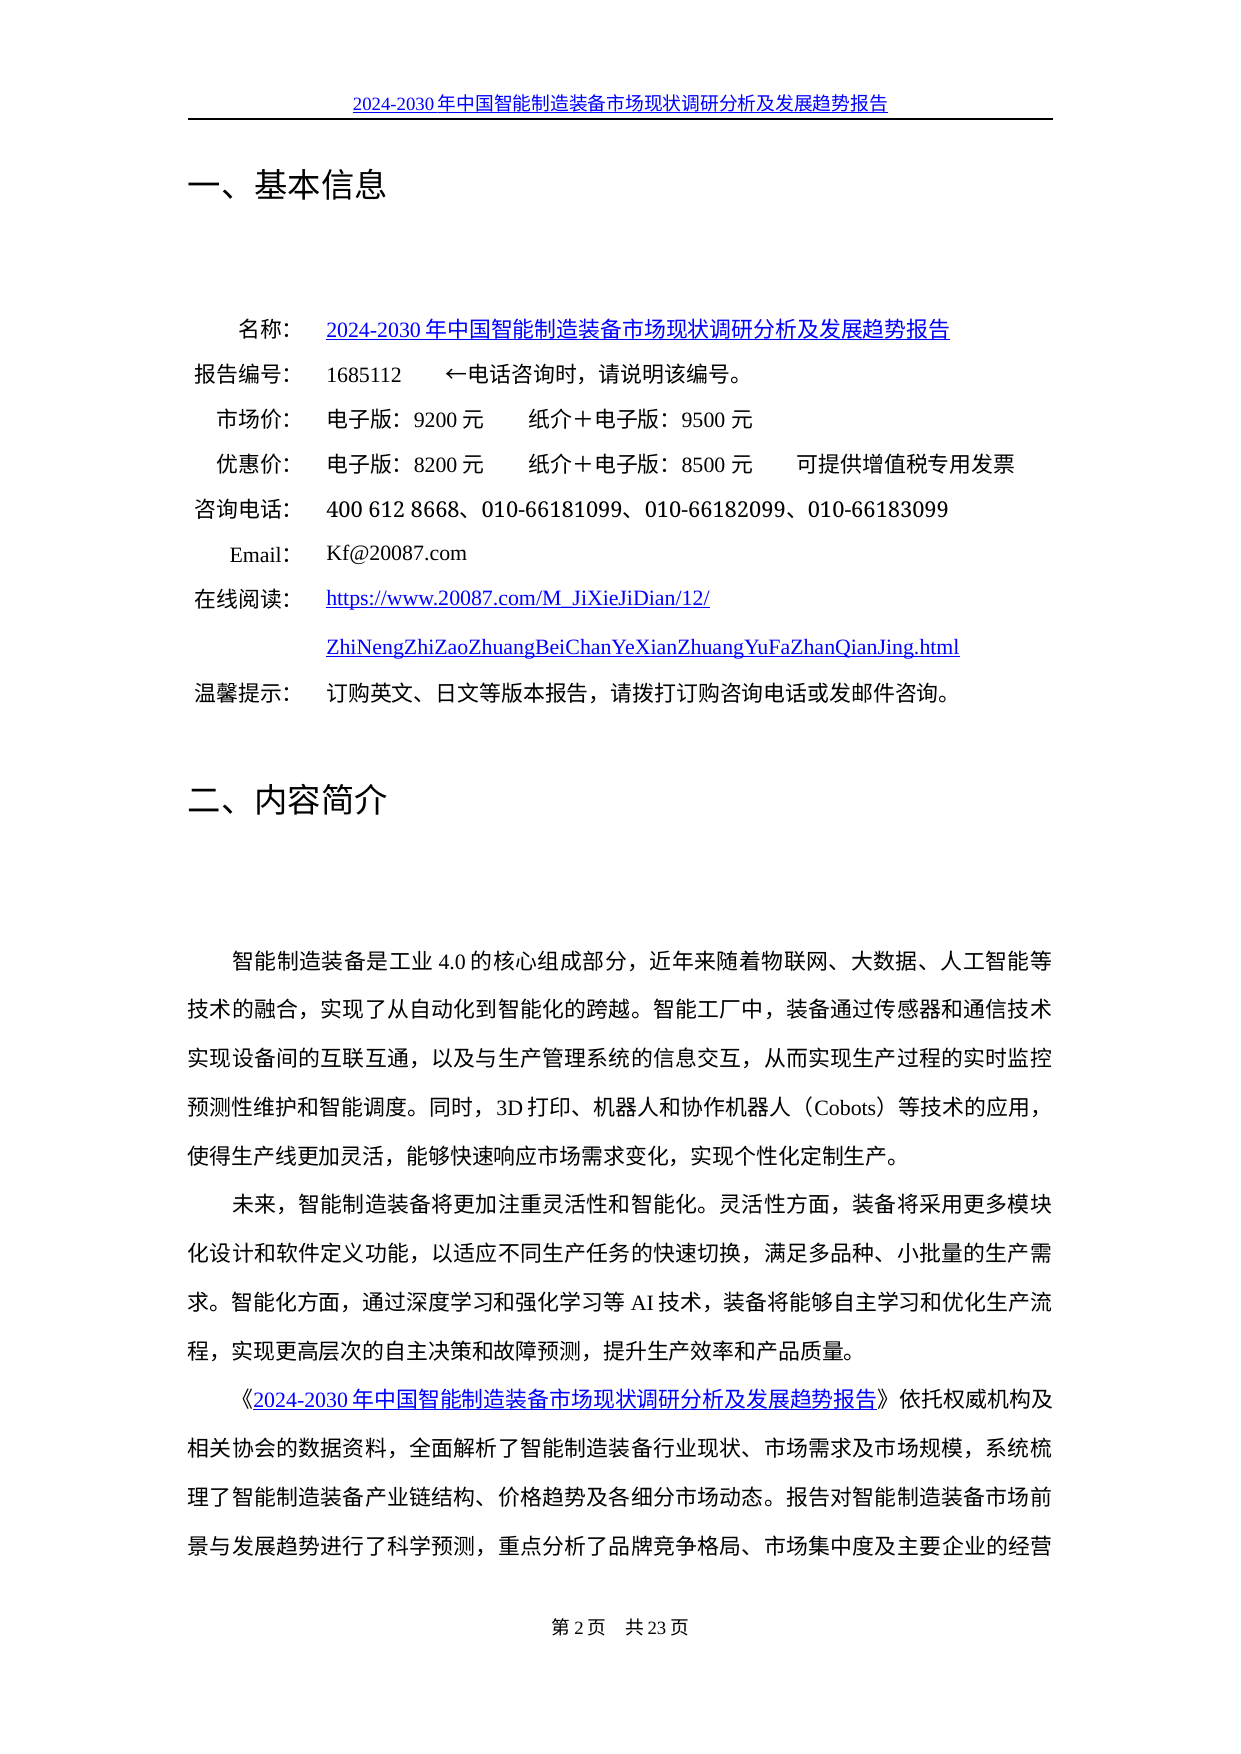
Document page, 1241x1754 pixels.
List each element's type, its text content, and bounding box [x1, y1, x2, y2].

table_cell 咨询电话： [167, 492, 315, 537]
table_cell Kf@20087.com [315, 537, 1073, 582]
table_cell 市场价： [167, 402, 315, 447]
table_cell 报告编号： [167, 357, 315, 402]
title 一、基本信息 [187, 150, 1053, 215]
table_cell [315, 582, 1073, 675]
title 二、内容简介 [187, 766, 1053, 831]
table_header 2024-2030年中国智能制造装备市场现状调研分析及发展趋势报告 [315, 312, 1073, 357]
table_cell 在线阅读： [167, 582, 315, 675]
table_header 名称： [167, 312, 315, 357]
table_cell 订购英文、日文等版本报告，请拨打订购咨询电话或发邮件咨询。 [315, 675, 1073, 720]
table_cell 温馨提示： [167, 675, 315, 720]
table_cell 电子版：9200 元 纸介＋电子版：9500 元 [315, 402, 1073, 447]
table_cell Email： [167, 537, 315, 582]
table_cell 400 612 8668、010-66181099、010-66182099、010-66183099 [315, 492, 1073, 537]
table_cell 优惠价： [167, 447, 315, 492]
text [187, 943, 1053, 1561]
table_cell 1685112 ←电话咨询时，请说明该编号。 [315, 357, 1073, 402]
table_cell 电子版：8200 元 纸介＋电子版：8500 元 可提供增值税专用发票 [315, 447, 1073, 492]
